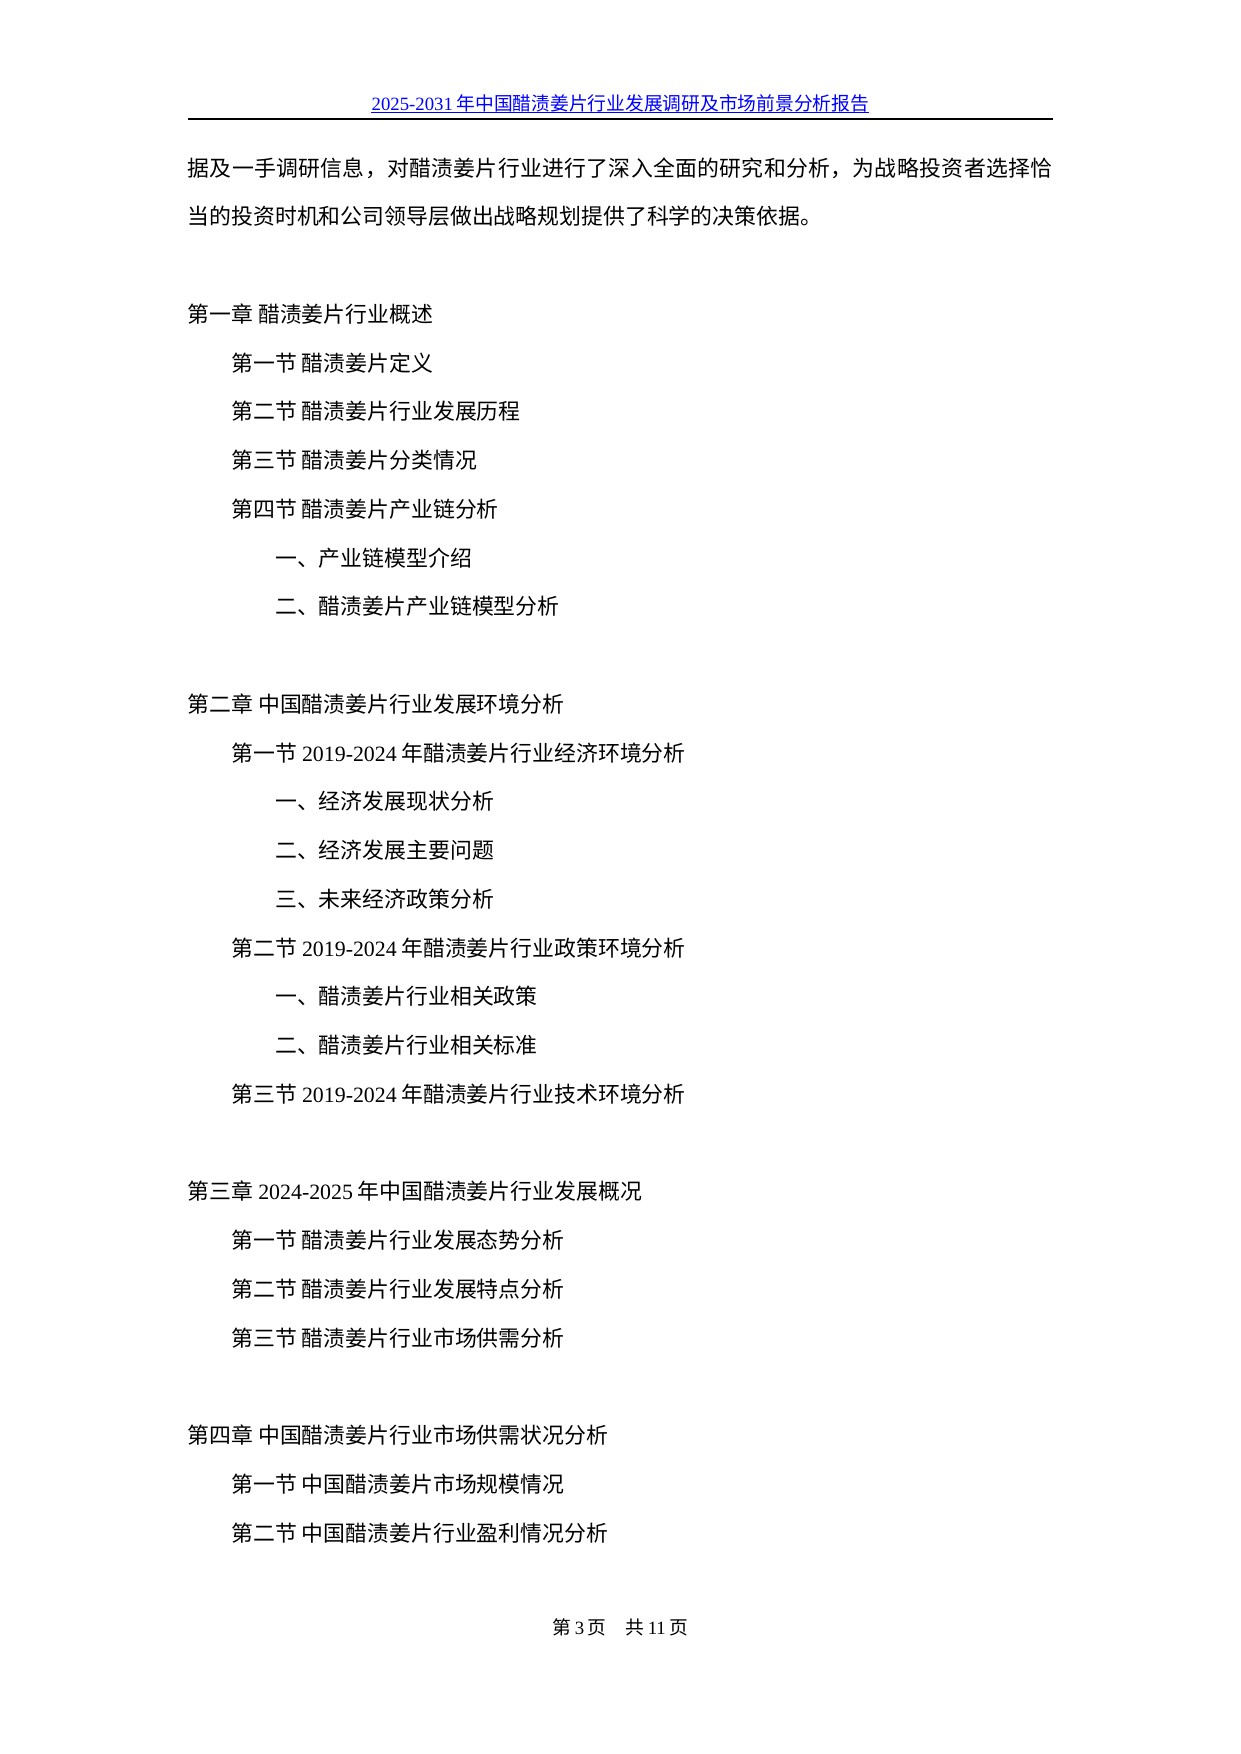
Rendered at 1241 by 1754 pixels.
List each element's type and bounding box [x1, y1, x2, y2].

text [187, 150, 1053, 1548]
